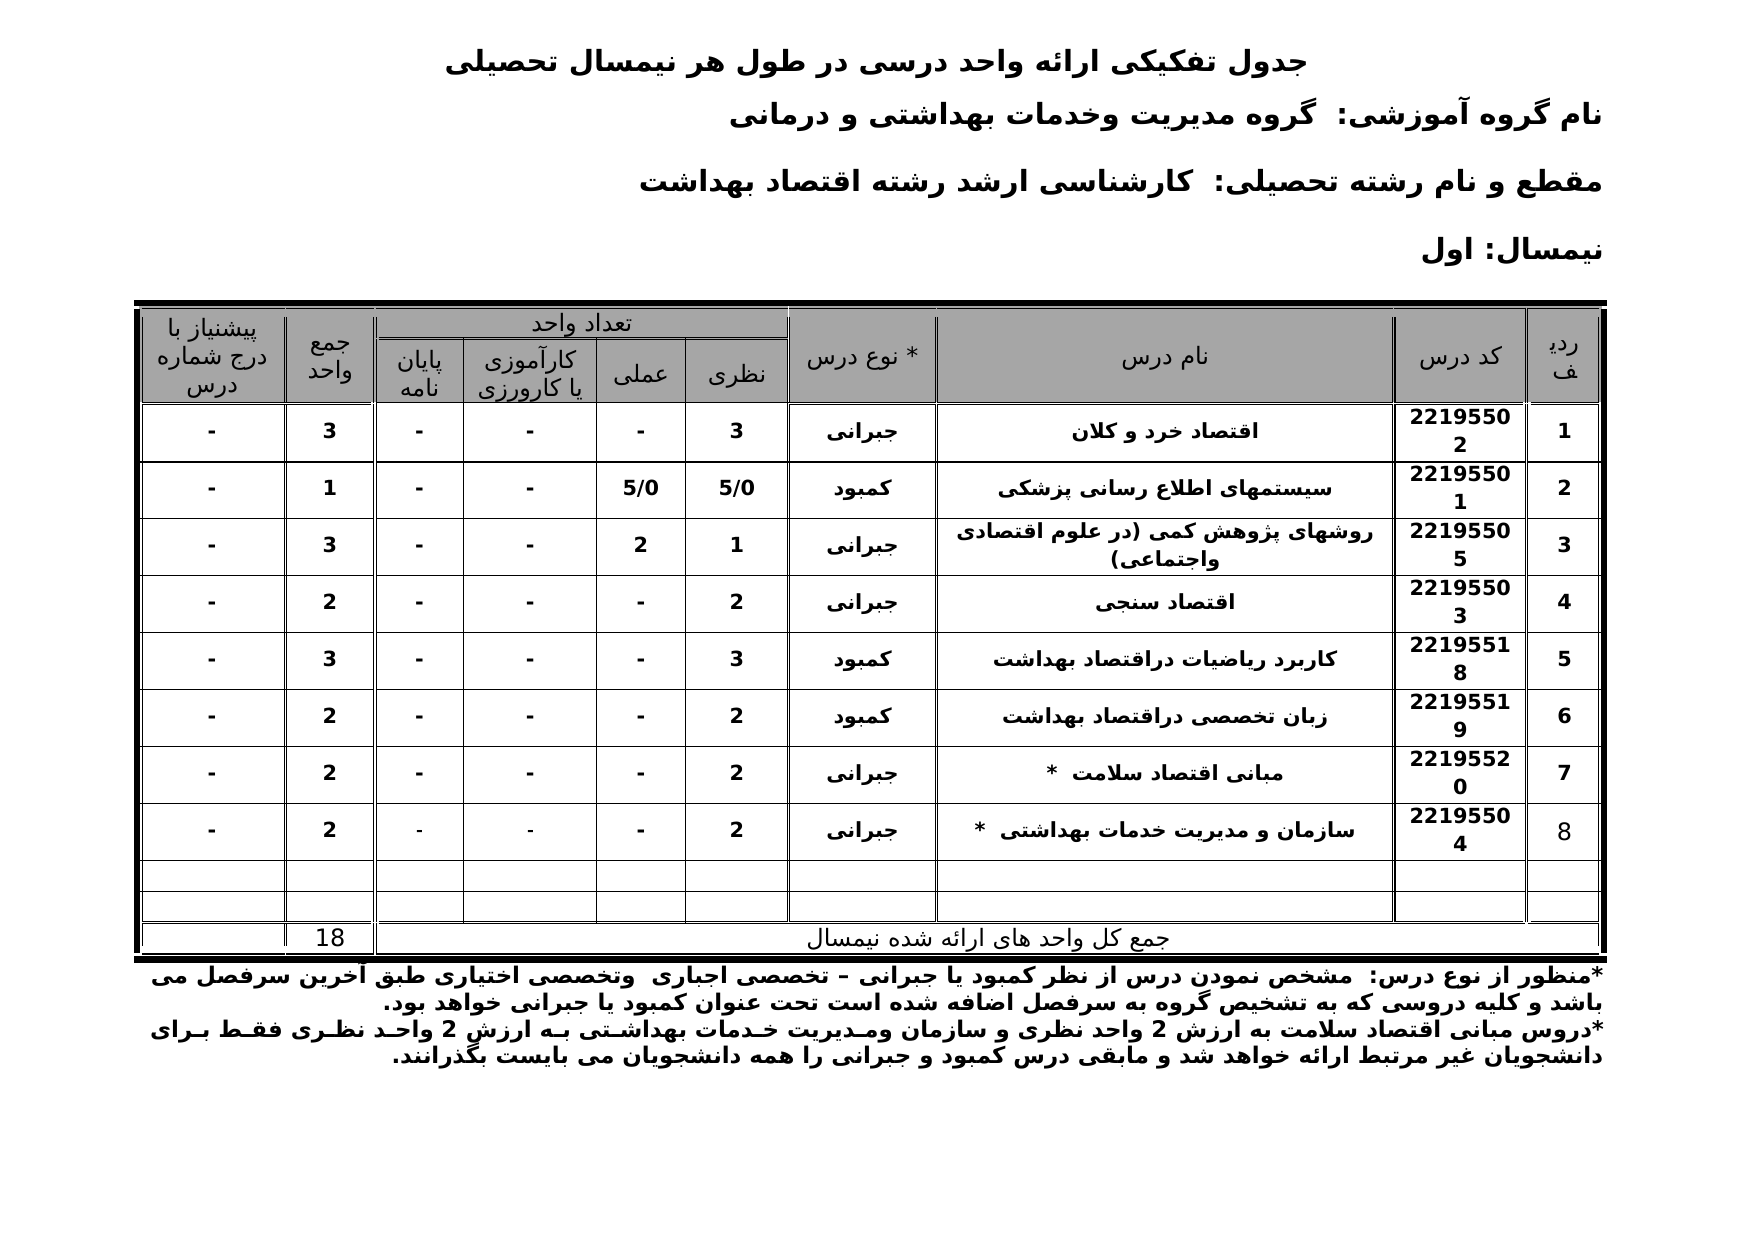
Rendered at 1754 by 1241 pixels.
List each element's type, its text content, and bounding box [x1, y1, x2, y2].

table_cell - [143, 690, 284, 746]
table_cell - [143, 747, 284, 803]
table_cell عملی [597, 340, 685, 402]
table_cell 4 [1528, 576, 1598, 632]
table_cell اقتصاد سنجی [938, 576, 1392, 632]
table_cell 2 [597, 519, 685, 575]
text جدول تفکیکی ارائه واحد درسی در طول هر نیمسال تحصیلی [150, 44, 1604, 78]
table_cell - [464, 747, 596, 803]
table_cell [287, 892, 373, 921]
table_cell - [464, 519, 596, 575]
text *منظور از نوع درس: مشخص نمودن درس از نظر کمبود یا جبرانی – تخصصی اجباری وتخصصی اختیاری طبق آخرین سرفصل می باشد و کلیه دروسی که به تشخیص گروه به سرفصل اضافه شده است تحت عنوان کمبود یا جبرانی خواهد بود. [150, 963, 1604, 1016]
table_cell - [464, 576, 596, 632]
table_cell - [143, 576, 284, 632]
table_cell - [377, 747, 463, 803]
table_cell - [377, 804, 463, 860]
table_cell - [597, 633, 685, 689]
table_cell [287, 861, 373, 891]
table_cell [790, 892, 935, 921]
table_cell [1396, 861, 1525, 891]
table_cell 1 [1527, 402, 1601, 461]
table_cell [1396, 892, 1525, 921]
table_cell [140, 921, 285, 953]
table_cell - [377, 690, 463, 746]
table_cell [1528, 861, 1598, 891]
table_cell - [464, 690, 596, 746]
table_cell 3 [287, 633, 373, 689]
table_header ردیف [1527, 306, 1602, 402]
table_cell [377, 861, 463, 891]
table_cell 1 [686, 519, 787, 575]
text *دروس مبانی اقتصاد سلامت به ارزش 2 واحد نظری و سازمان ومدیریت خدمات بهداشتی به ارزش 2 واحد نظری فقط برای دانشجویان غیر مرتبط ارائه خواهد شد و مابقی درس کمبود و جبرانی را همه دانشجویان می بایست بگذرانند. [150, 1016, 1604, 1069]
table_cell - [597, 804, 685, 860]
table_cell 22195519 [1396, 690, 1525, 746]
table_cell 22195503 [1396, 576, 1525, 632]
table_cell 5/0 [597, 463, 685, 518]
text مقطع و نام رشته تحصیلی: کارشناسی ارشد رشته اقتصاد بهداشت [150, 164, 1604, 198]
table_header پیشنیاز با درج شماره درس [139, 306, 285, 402]
table_cell 22195501 [1396, 463, 1525, 518]
table_cell روشهای پژوهش کمی (در علوم اقتصادی واجتماعی) [938, 519, 1392, 575]
table_cell 2 [686, 576, 787, 632]
table_cell 22195502 [1394, 402, 1527, 461]
table_cell - [464, 804, 596, 860]
table_cell کمبود [790, 463, 935, 518]
table_cell 6 [1528, 690, 1598, 746]
table_cell - [464, 403, 596, 461]
table_cell نظری [686, 340, 787, 402]
table_cell 2 [287, 690, 373, 746]
table_cell [938, 861, 1392, 891]
table_cell اقتصاد خرد و کلان [938, 405, 1392, 461]
table_cell پایان نامه [375, 337, 463, 402]
table_cell 3 [285, 402, 375, 461]
table_cell جبرانی [790, 747, 935, 803]
table_cell جمع کل واحد های ارائه شده نیمسال [377, 921, 1601, 953]
table_cell 2 [287, 576, 373, 632]
table_cell جبرانی [790, 405, 935, 461]
table_cell [464, 861, 596, 891]
table_cell 3 [287, 519, 373, 575]
table_header نام درس [936, 306, 1394, 402]
table_cell [597, 892, 685, 921]
table_cell - [377, 633, 463, 689]
table_cell کمبود [790, 633, 935, 689]
table_cell 22195505 [1396, 519, 1525, 575]
table_header تعداد واحد [375, 309, 788, 337]
table_header کد درس [1394, 309, 1525, 402]
table_cell [686, 892, 787, 921]
table_cell 3 [686, 403, 787, 461]
table_cell [1528, 892, 1598, 921]
table_cell - [377, 463, 463, 518]
table_cell [938, 892, 1392, 921]
table_cell - [143, 804, 284, 860]
table_cell - [597, 403, 685, 461]
table_cell 5 [1528, 633, 1598, 689]
table_cell 18 [285, 921, 373, 953]
table_cell جبرانی [790, 519, 935, 575]
text نام گروه آموزشی: گروه مدیریت وخدمات بهداشتی و درمانی [150, 97, 1604, 131]
table_cell - [464, 463, 596, 518]
table_cell - [597, 576, 685, 632]
table_cell کارآموزی یا کارورزی [464, 340, 596, 402]
table_cell - [377, 576, 463, 632]
table_cell 22195518 [1396, 633, 1525, 689]
table_cell 2 [686, 747, 787, 803]
table_cell - [143, 633, 284, 689]
table_cell جبرانی [790, 576, 935, 632]
table_cell - [143, 405, 284, 461]
table_cell زبان تخصصی دراقتصاد بهداشت [938, 690, 1392, 746]
table_cell - [377, 403, 463, 461]
table_cell 2 [686, 804, 787, 860]
table_cell [377, 892, 463, 921]
table_cell - [377, 519, 463, 575]
table_cell - [464, 633, 596, 689]
table_cell 3 [686, 633, 787, 689]
table_cell 2 [287, 804, 373, 860]
table_cell 22195504 [1396, 804, 1525, 860]
table_cell 2 [686, 690, 787, 746]
table_cell [464, 892, 596, 921]
table_cell - [143, 463, 284, 518]
table_cell 8 [1528, 804, 1598, 860]
table_cell مبانی اقتصاد سلامت * [938, 747, 1392, 803]
table_cell [143, 892, 284, 921]
table_cell کمبود [790, 690, 935, 746]
table_cell 2 [287, 747, 373, 803]
table_cell کاربرد ریاضیات دراقتصاد بهداشت [938, 633, 1392, 689]
text نیمسال: اول [150, 232, 1604, 266]
table_cell 3 [1528, 519, 1598, 575]
table_cell [790, 861, 935, 891]
table_cell 7 [1528, 747, 1598, 803]
table_cell سازمان و مدیریت خدمات بهداشتی * [938, 804, 1392, 860]
table_cell [597, 861, 685, 891]
table_cell 5/0 [686, 463, 787, 518]
table_cell - [597, 690, 685, 746]
table_cell [143, 861, 284, 891]
table_cell [686, 861, 787, 891]
table_cell 1 [287, 463, 373, 518]
table_cell - [597, 747, 685, 803]
table_cell 2 [1528, 463, 1598, 518]
table_cell - [143, 519, 284, 575]
table_cell سیستمهای اطلاع رسانی پزشکی [938, 463, 1392, 518]
table_header * نوع درس [789, 309, 936, 402]
table_cell جبرانی [790, 804, 935, 860]
table_cell 22195520 [1396, 747, 1525, 803]
table_header جمع واحد [285, 306, 375, 402]
